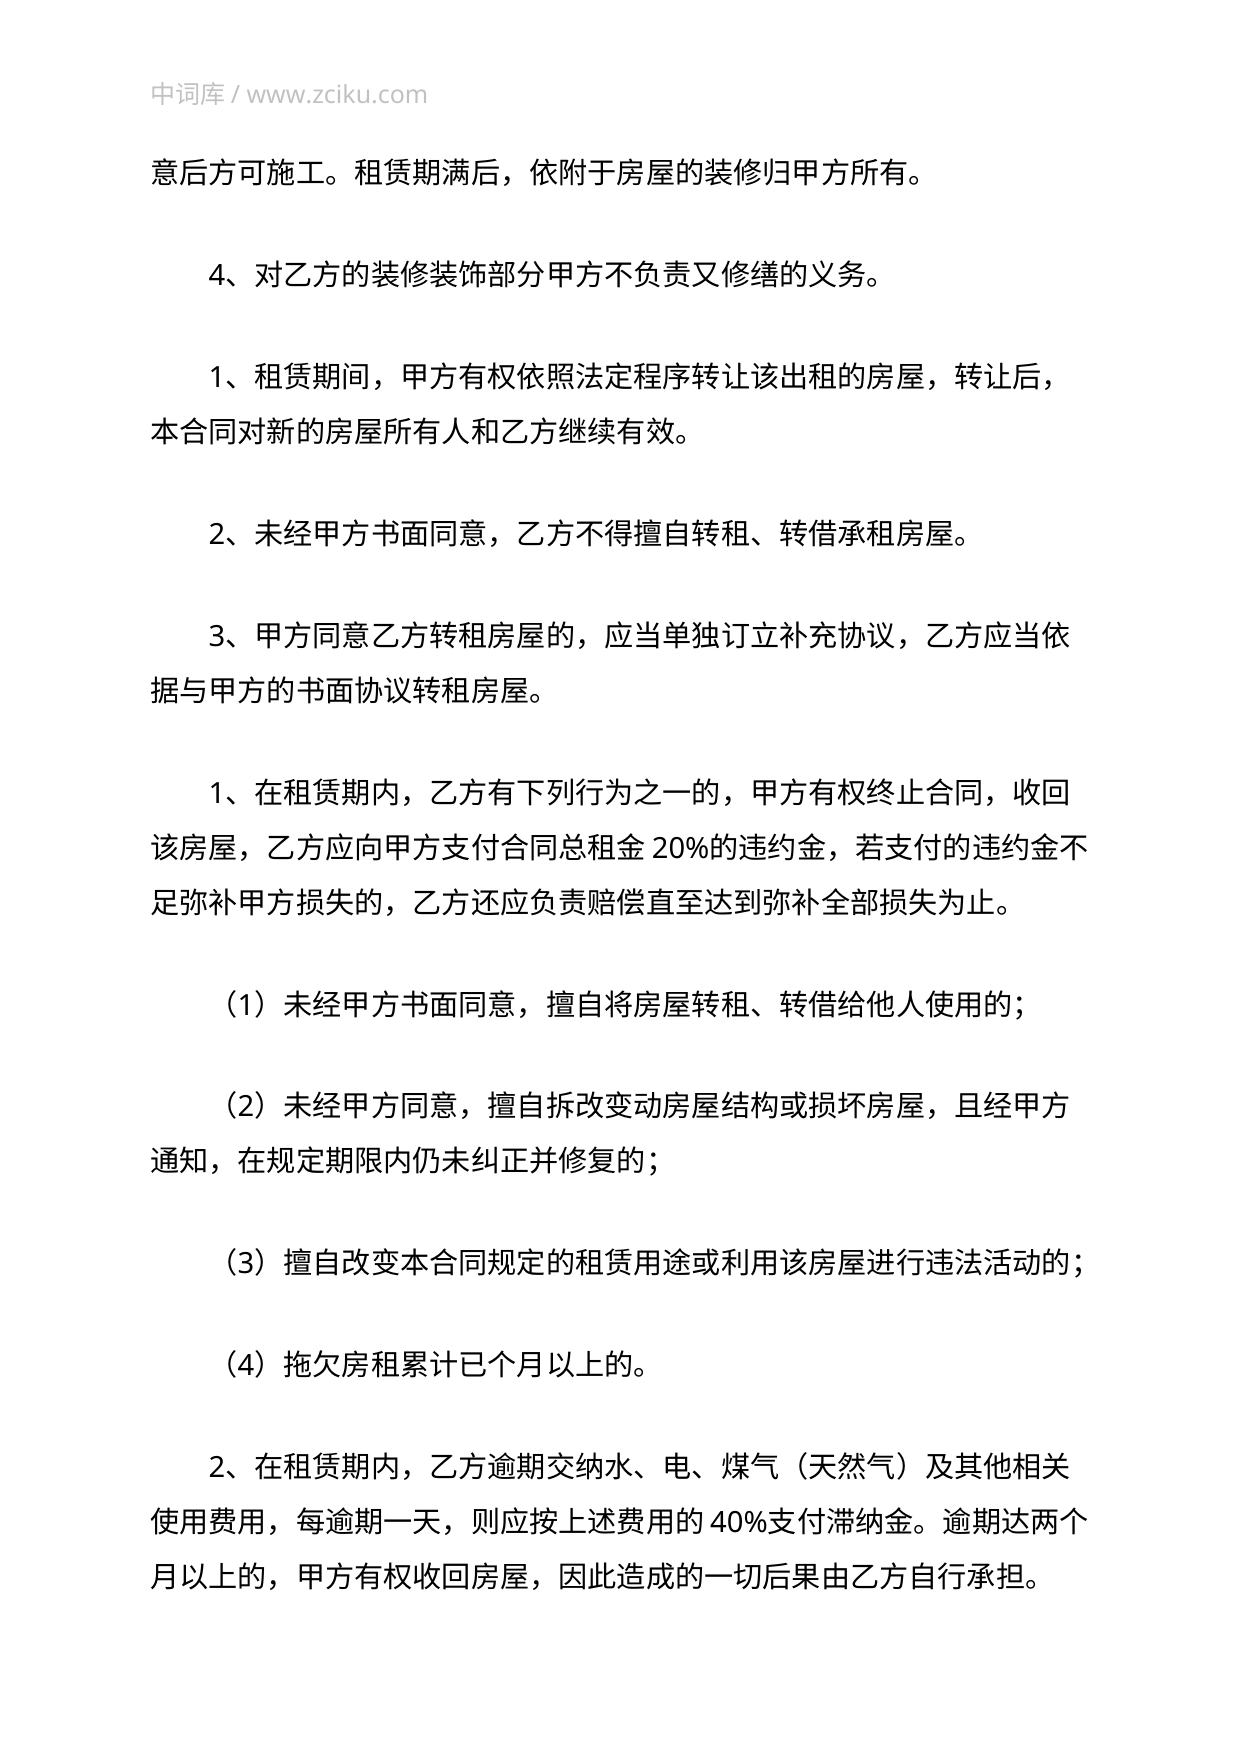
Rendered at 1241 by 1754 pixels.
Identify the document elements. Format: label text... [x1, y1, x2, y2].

text （3）擅自改变本合同规定的租赁用途或利用该房屋进行违法活动的； [150, 1240, 1090, 1282]
text 1、在租赁期内，乙方有下列行为之一的，甲方有权终止合同，收回该房屋，乙方应向甲方支付合同总租金20%的违约金，若支付的违约金不足弥补甲方损失的，乙方还应负责赔偿直至达到弥补全部损失为止。 [150, 769, 1090, 922]
text （2）未经甲方同意，擅自拆改变动房屋结构或损坏房屋，且经甲方通知，在规定期限内仍未纠正并修复的； [150, 1083, 1090, 1180]
text 2、未经甲方书面同意，乙方不得擅自转租、转借承租房屋。 [150, 511, 1090, 553]
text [150, 150, 1090, 192]
text 2、在租赁期内，乙方逾期交纳水、电、煤气（天然气）及其他相关使用费用，每逾期一天，则应按上述费用的40%支付滞纳金。逾期达两个月以上的，甲方有权收回房屋，因此造成的一切后果由乙方自行承担。 [150, 1444, 1090, 1596]
text （4）拖欠房租累计已个月以上的。 [150, 1342, 1090, 1384]
text （1）未经甲方书面同意，擅自将房屋转租、转借给他人使用的； [150, 981, 1090, 1023]
text 4、对乙方的装修装饰部分甲方不负责又修缮的义务。 [150, 252, 1090, 294]
text 3、甲方同意乙方转租房屋的，应当单独订立补充协议，乙方应当依据与甲方的书面协议转租房屋。 [150, 612, 1090, 710]
text 1、租赁期间，甲方有权依照法定程序转让该出租的房屋，转让后，本合同对新的房屋所有人和乙方继续有效。 [150, 354, 1090, 451]
